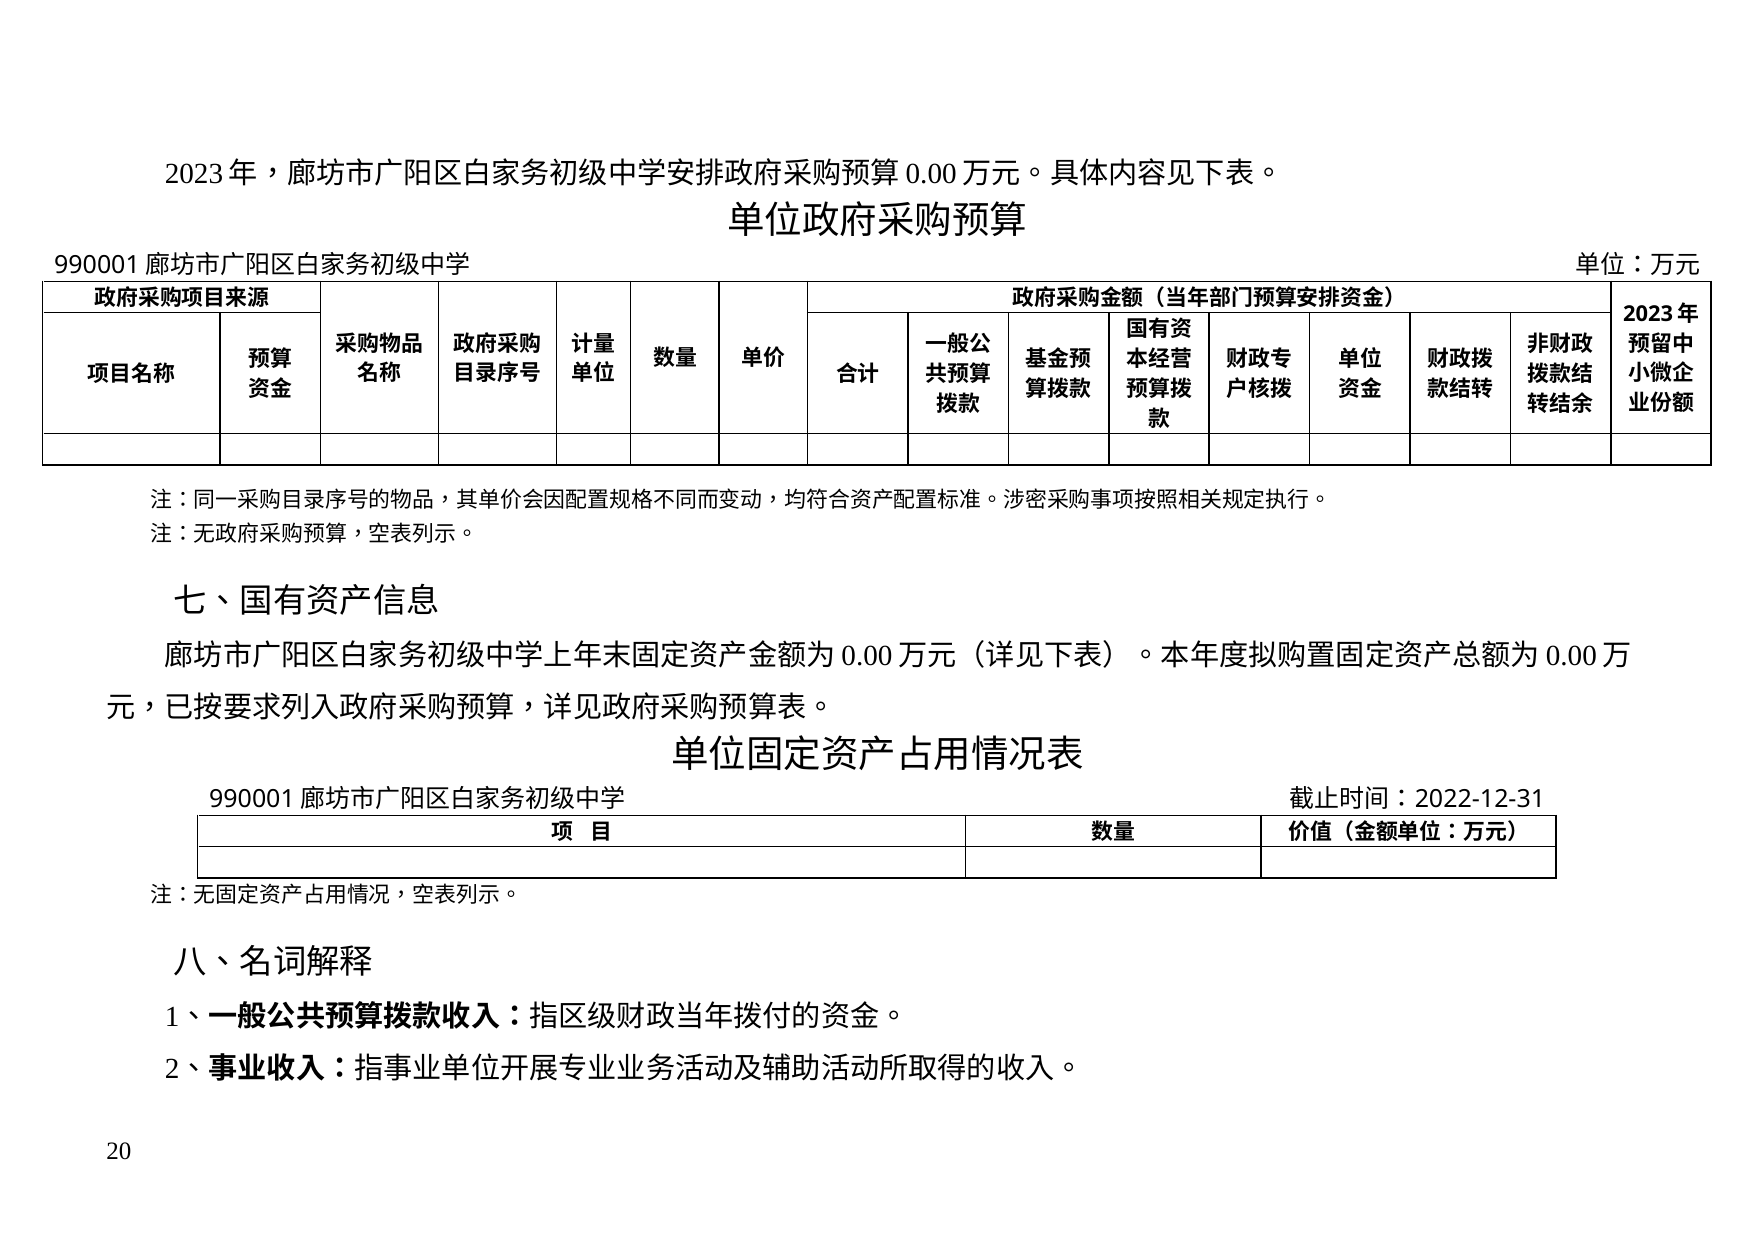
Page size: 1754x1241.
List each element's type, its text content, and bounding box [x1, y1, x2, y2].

table_cell [1612, 434, 1710, 464]
table_header 截止时间：2022-12-31 [966, 781, 1555, 814]
table_cell 采购物品名称 [321, 282, 438, 433]
table_cell [1110, 434, 1208, 464]
table_cell [808, 434, 907, 464]
text 注：同一采购目录序号的物品，其单价会因配置规格不同而变动，均符合资产配置标准。涉密采购事项按照相关规定执行。 [106, 466, 1648, 518]
table_cell 项 目 [198, 816, 965, 846]
table_cell [631, 434, 718, 464]
table_cell 价值（金额单位：万元） [1262, 816, 1555, 846]
table_cell [1262, 847, 1555, 877]
text 八、名词解释 [106, 938, 1648, 984]
text 2、事业收入：指事业单位开展专业业务活动及辅助活动所取得的收入。 [106, 1037, 1648, 1089]
text 注：无固定资产占用情况，空表列示。 [106, 879, 1648, 908]
text 七、国有资产信息 [106, 577, 1648, 623]
table_cell [966, 847, 1260, 877]
table_header 990001廊坊市广阳区白家务初级中学 [43, 247, 807, 281]
table_cell 计量 单位 [557, 282, 630, 433]
text 单位固定资产占用情况表 [106, 728, 1648, 779]
table_cell [720, 434, 807, 464]
table_cell 预算 资金 [221, 313, 320, 433]
table_cell 一般公共预算拨款 [909, 313, 1008, 433]
table_cell [557, 434, 630, 464]
table_cell 数量 [966, 816, 1260, 846]
text 注：无政府采购预算，空表列示。 [106, 518, 1648, 547]
table_cell [321, 434, 438, 464]
text 单位政府采购预算 [106, 194, 1648, 245]
table_cell [221, 434, 320, 464]
table_cell [1009, 434, 1108, 464]
table_header 单位：万元 [808, 247, 1710, 281]
table_cell [909, 434, 1008, 464]
table_cell [198, 847, 965, 877]
table_cell [1210, 434, 1309, 464]
table_cell 国有资本经营预算拨款 [1110, 313, 1208, 433]
table_cell 数量 [631, 282, 718, 433]
table_cell 基金预算拨款 [1009, 313, 1108, 433]
table_cell 政府采购项目来源 [43, 282, 320, 312]
table_cell 项目名称 [43, 313, 219, 433]
table_cell 财政拨 款结转 [1411, 313, 1510, 433]
table_cell 2023年 预留中 小微企 业份额 [1612, 282, 1710, 433]
table_cell 政府采购金额（当年部门预算安排资金） [808, 282, 1610, 312]
table_cell 合计 [808, 313, 907, 433]
table_cell [1411, 434, 1510, 464]
table_cell [1310, 434, 1409, 464]
table_cell [43, 434, 219, 464]
text 1、一般公共预算拨款收入：指区级财政当年拨付的资金。 [106, 985, 1648, 1037]
text 廊坊市广阳区白家务初级中学上年末固定资产金额为0.00万元（详见下表）。本年度拟购置固定资产总额为0.00万元，已按要求列入政府采购预算，详见政府采购预算表。 [106, 624, 1648, 728]
table_cell [439, 434, 556, 464]
table_cell 财政专户核拨 [1210, 313, 1309, 433]
table_cell 非财政 拨款结 转结余 [1511, 313, 1610, 433]
table_header 990001廊坊市广阳区白家务初级中学 [198, 781, 965, 814]
table_cell 单位 资金 [1310, 313, 1409, 433]
text 2023年，廊坊市广阳区白家务初级中学安排政府采购预算0.00万元。具体内容见下表。 [106, 142, 1648, 194]
table_cell 单价 [720, 282, 807, 433]
table_cell [1511, 434, 1610, 464]
table_cell 政府采购目录序号 [439, 282, 556, 433]
